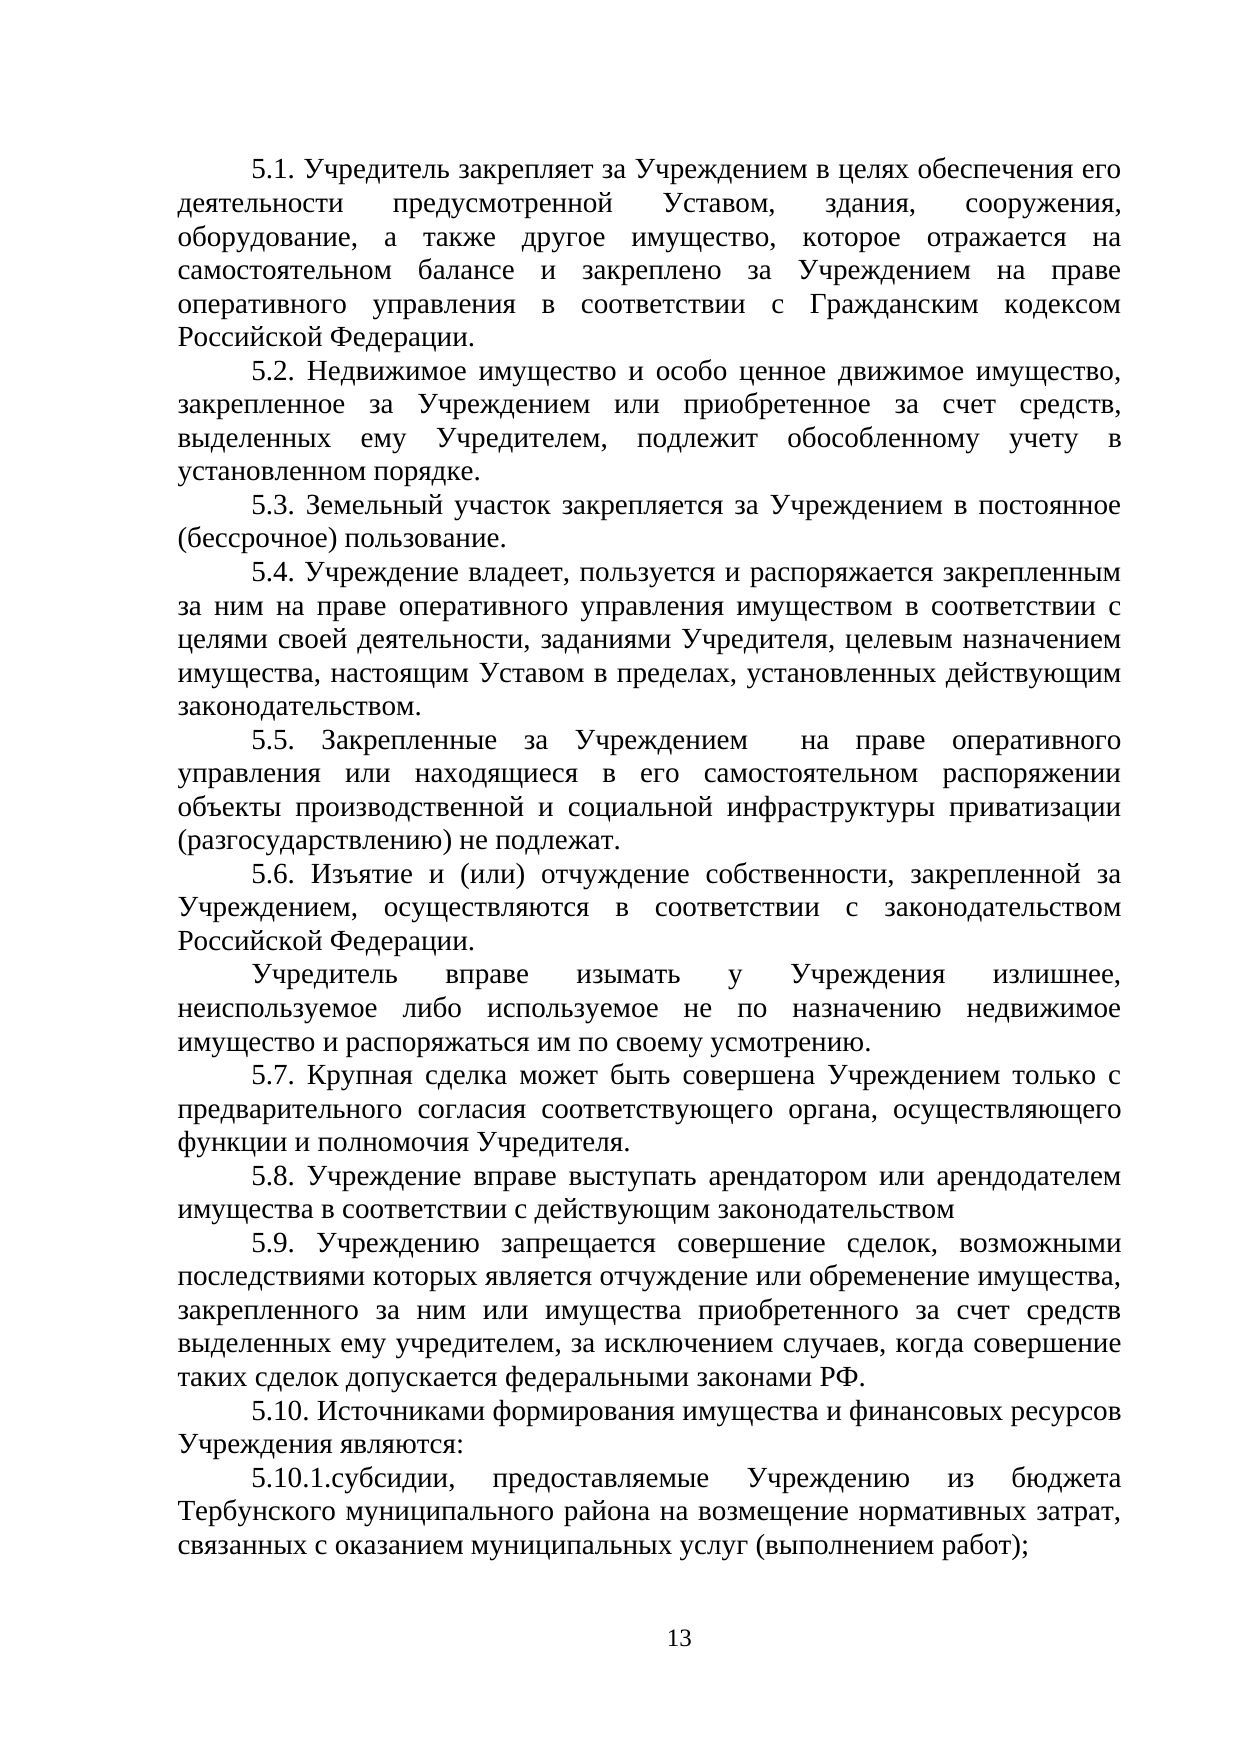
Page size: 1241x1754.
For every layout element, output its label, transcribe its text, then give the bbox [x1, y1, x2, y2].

text 5.2. Недвижимое имущество и особо ценное движимое имущество, закрепленное за Учреждением или приобретенное за счет средств, выделенных ему Учредителем, подлежит обособленному учету в установленном порядке. [177, 353, 1122, 487]
text 5.1. Учредитель закрепляет за Учреждением в целях обеспечения его деятельности предусмотренной Уставом, здания, сооружения, оборудование, а также другое имущество, которое отражается на самостоятельном балансе и закреплено за Учреждением на праве оперативного управления в соответствии с Гражданским кодексом Российской Федерации. [177, 152, 1122, 353]
text 5.8. Учреждение вправе выступать арендатором или арендодателем имущества в соответствии с действующим законодательством [177, 1158, 1122, 1225]
text 5.10. Источниками формирования имущества и финансовых ресурсов Учреждения являются: [177, 1393, 1122, 1460]
text 5.10.1.субсидии, предоставляемые Учреждению из бюджета Тербунского муниципального района на возмещение нормативных затрат, связанных с оказанием муниципальных услуг (выполнением работ); [177, 1460, 1122, 1560]
text Учредитель вправе изымать у Учреждения излишнее, неиспользуемое либо используемое не по назначению недвижимое имущество и распоряжаться им по своему усмотрению. [177, 957, 1122, 1057]
text 5.6. Изъятие и (или) отчуждение собственности, закрепленной за Учреждением, осуществляются в соответствии с законодательством Российской Федерации. [177, 856, 1122, 957]
text 5.9. Учреждению запрещается совершение сделок, возможными последствиями которых является отчуждение или обременение имущества, закрепленного за ним или имущества приобретенного за счет средств выделенных ему учредителем, за исключением случаев, когда совершение таких сделок допускается федеральными законами РФ. [177, 1225, 1122, 1393]
text 5.4. Учреждение владеет, пользуется и распоряжается закрепленным за ним на праве оперативного управления имуществом в соответствии с целями своей деятельности, заданиями Учредителя, целевым назначением имущества, настоящим Уставом в пределах, установленных действующим законодательством. [177, 554, 1122, 722]
text 5.7. Крупная сделка может быть совершена Учреждением только с предварительного согласия соответствующего органа, осуществляющего функции и полномочия Учредителя. [177, 1057, 1122, 1158]
text 5.3. Земельный участок закрепляется за Учреждением в постоянное (бессрочное) пользование. [177, 487, 1122, 554]
text 5.5. Закрепленные за Учреждением на праве оперативного управления или находящиеся в его самостоятельном распоряжении объекты производственной и социальной инфраструктуры приватизации (разгосударствлению) не подлежат. [177, 722, 1122, 856]
